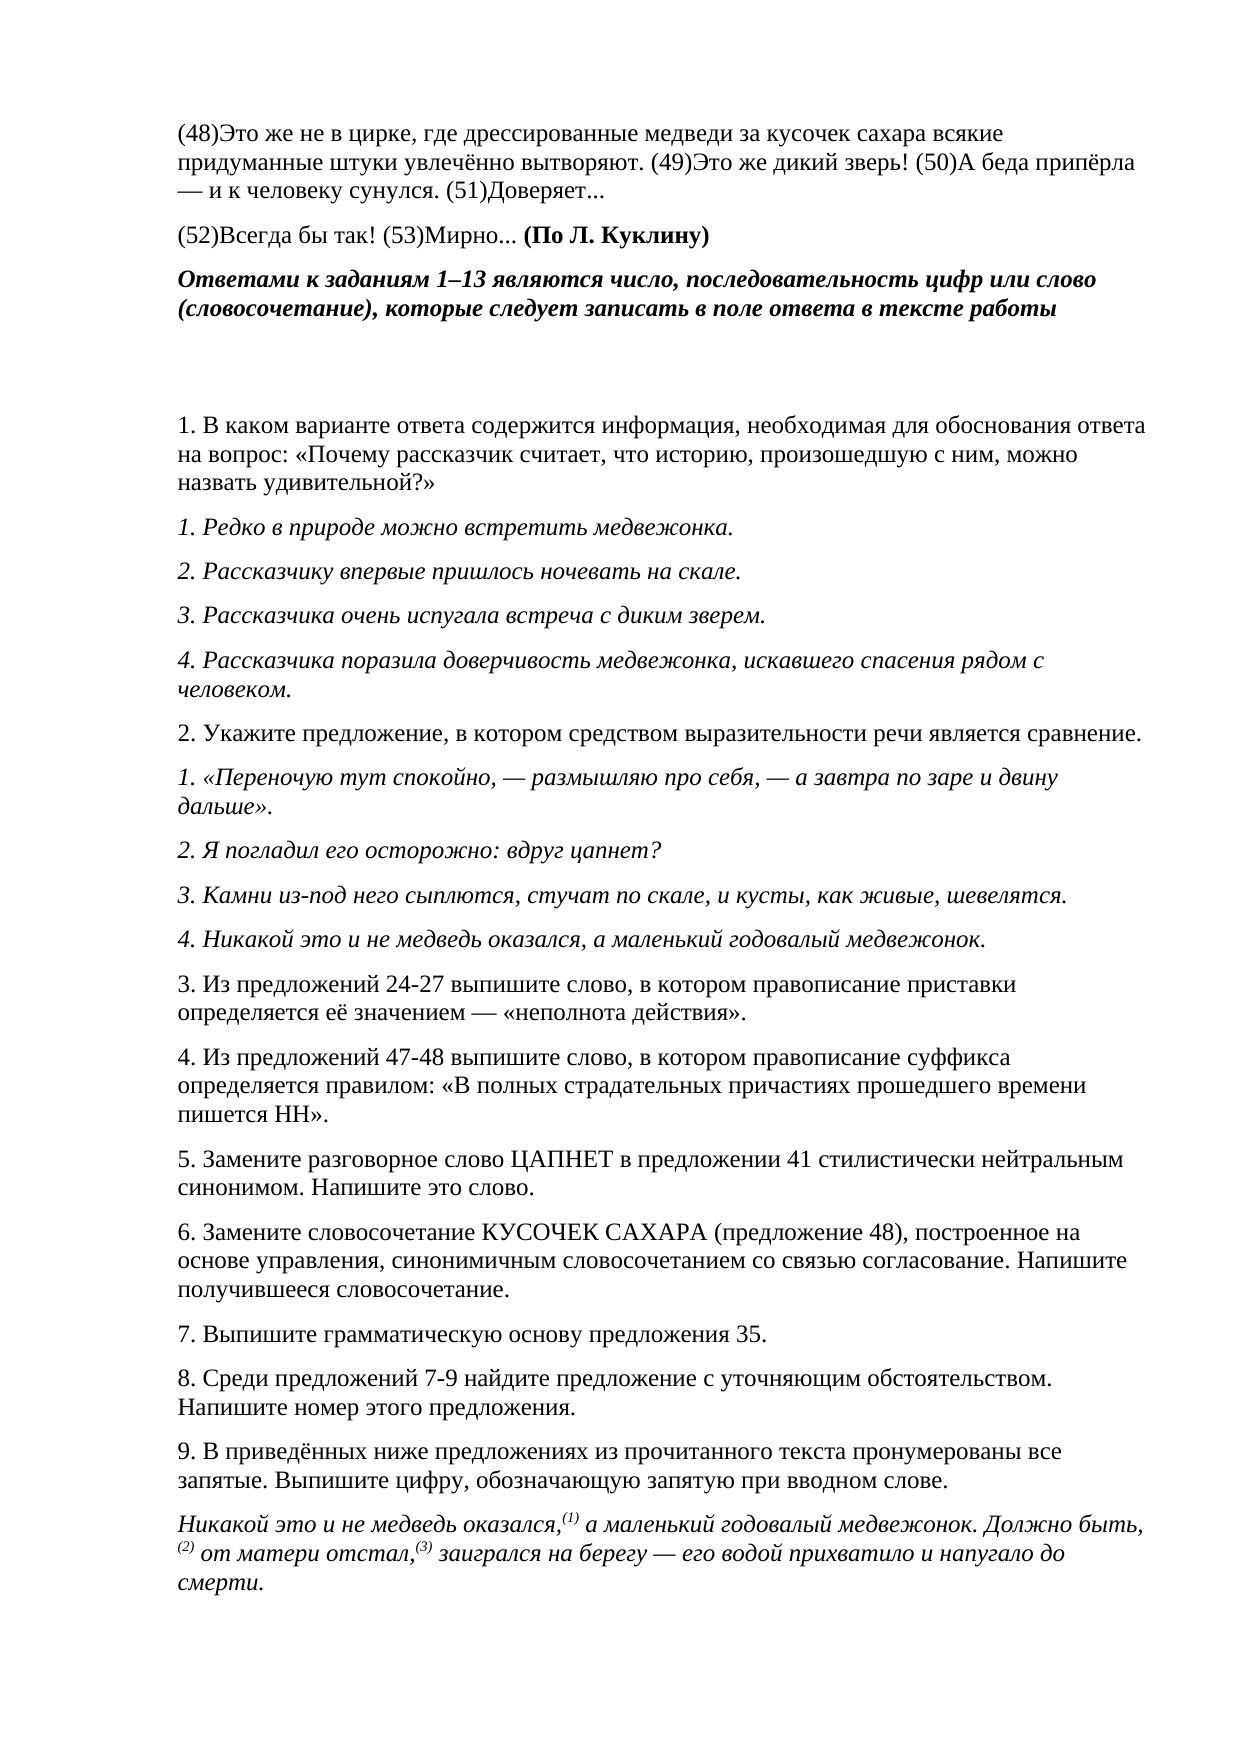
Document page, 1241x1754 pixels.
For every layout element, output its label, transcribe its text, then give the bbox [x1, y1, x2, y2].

text 3. Рассказчика очень испугала встреча с диким зверем. [177, 601, 1152, 629]
text (48)Это же не в цирке, где дрессированные медведи за кусочек сахара всякие придуманные штуки увлечённо вытворяют. (49)Это же дикий зверь! (50)А беда припёрла — и к человеку сунулся. (51)Доверяет... [177, 118, 1152, 204]
text 4. Из предложений 47-48 выпишите слово, в котором правописание суффикса определяется правилом: «В полных страдательных причастиях прошедшего времени пишется НН». [177, 1042, 1152, 1128]
text 9. В приведённых ниже предложениях из прочитанного текста пронумерованы все запятые. Выпишите цифру, обозначающую запятую при вводном слове. [177, 1436, 1152, 1494]
text 2. Я погладил его осторожно: вдруг цапнет? [177, 836, 1152, 864]
text 6. Замените словосочетание КУСОЧЕК САХАРА (предложение 48), построенное на основе управления, синонимичным словосочетанием со связью согласование. Напишите получившееся словосочетание. [177, 1217, 1152, 1303]
text 2. Укажите предложение, в котором средством выразительности речи является сравнение. [177, 718, 1152, 747]
text 4. Рассказчика поразила доверчивость медвежонка, искавшего спасения рядом с человеком. [177, 645, 1152, 702]
text (52)Всегда бы так! (53)Мирно... (По Л. Куклину) [177, 220, 1152, 249]
text 1. Редко в природе можно встретить медвежонка. [177, 512, 1152, 541]
text 3. Камни из-под него сыплются, стучат по скале, и кусты, как живые, шевелятся. [177, 880, 1152, 909]
text 5. Замените разговорное слово ЦАПНЕТ в предложении 41 стилистически нейтральным синонимом. Напишите это слово. [177, 1144, 1152, 1201]
text Ответами к заданиям 1–13 являются число, последовательность цифр или слово (словосочетание), которые следует записать в поле ответа в тексте работы [177, 264, 1152, 322]
text 8. Среди предложений 7-9 найдите предложение с уточняющим обстоятельством. Напишите номер этого предложения. [177, 1363, 1152, 1421]
text 3. Из предложений 24-27 выпишите слово, в котором правописание приставки определяется её значением — «неполнота действия». [177, 969, 1152, 1026]
text 4. Никакой это и не медведь оказался, а маленький годовалый медвежонок. [177, 924, 1152, 953]
text 2. Рассказчику впервые пришлось ночевать на скале. [177, 556, 1152, 585]
text 7. Выпишите грамматическую основу предложения 35. [177, 1319, 1152, 1347]
text 1. «Переночую тут спокойно, — размышляю про себя, — а завтра по заре и двину дальше». [177, 762, 1152, 820]
text Никакой это и не медведь оказался,(1) а маленький годовалый медвежонок. Должно быть,(2) от матери отстал,(3) заигрался на берегу — его водой прихватило и напугало до смерти. [177, 1509, 1152, 1596]
text 1. В каком варианте ответа содержится информация, необходимая для обоснования ответа на вопрос: «Почему рассказчик считает, что историю, произошедшую с ним, можно назвать удивительной?» [177, 410, 1152, 496]
